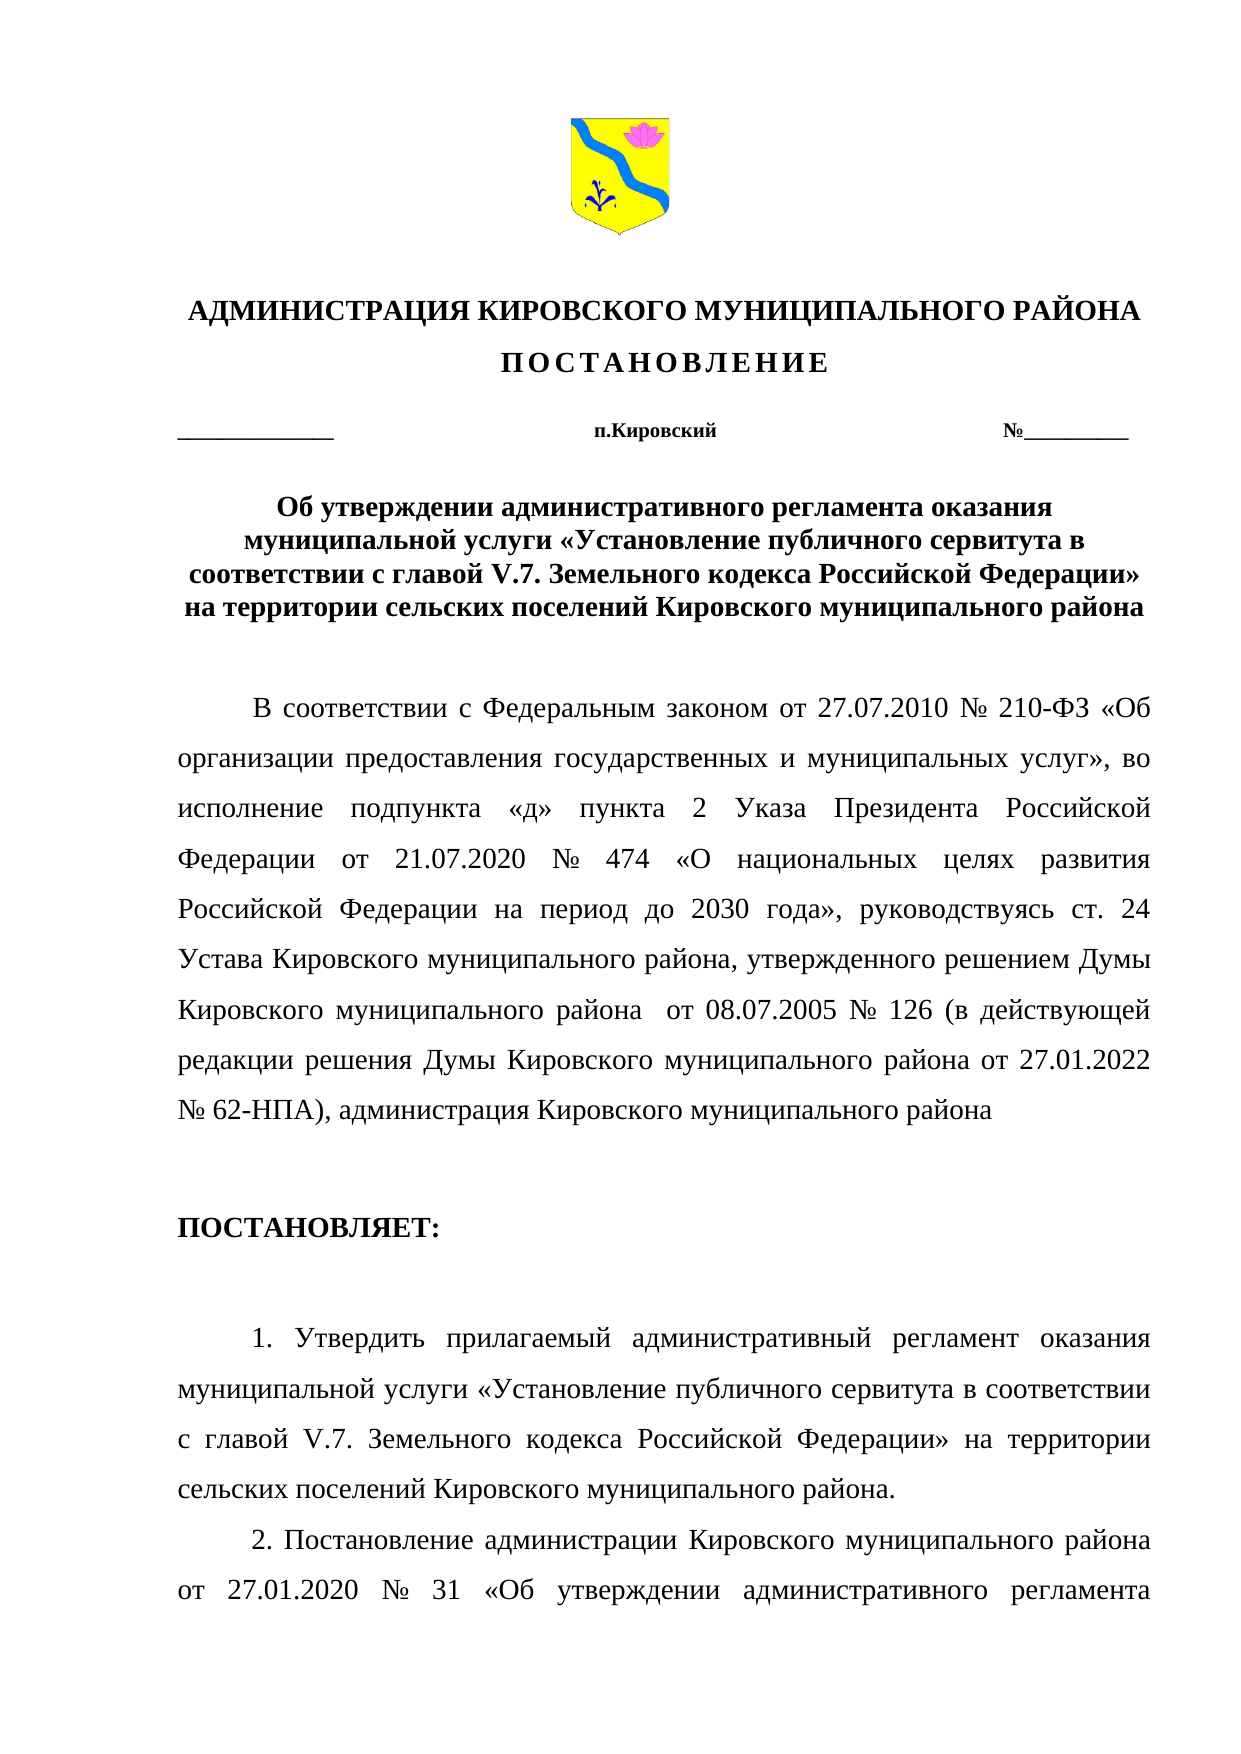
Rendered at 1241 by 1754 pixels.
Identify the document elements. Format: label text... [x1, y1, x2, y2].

text В соответствии с Федеральным законом от 27.07.2010 № 210-ФЗ «Об организации предоставления государственных и муниципальных услуг», во исполнение подпункта «д» пункта 2 Указа Президента Российской Федерации от 21.07.2020 № 474 «О национальных целях развития Российской Федерации на период до 2030 года», руководствуясь ст. 24 Устава Кировского муниципального района, утвержденного решением Думы Кировского муниципального района от 08.07.2005 № 126 (в действующей редакции решения Думы Кировского муниципального района от 27.01.2022 № 62-НПА), администрация Кировского муниципального района [177, 690, 1152, 1126]
text 1. Утвердить прилагаемый административный регламент оказания муниципальной услуги «Установление публичного сервитута в соответствии с главой V.7. Земельного кодекса Российской Федерации» на территории сельских поселений Кировского муниципального района. [177, 1321, 1152, 1505]
picture [571, 118, 670, 237]
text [177, 1522, 1152, 1606]
text ПОСТАНОВЛЯЕТ: [177, 1210, 1152, 1243]
text ПОСТАНОВЛЕНИЕ [177, 346, 1152, 379]
text АДМИНИСТРАЦИЯ КИРОВСКОГО МУНИЦИПАЛЬНОГО РАЙОНА [177, 293, 1152, 326]
text Об утверждении административного регламента оказания муниципальной услуги «Установление публичного сервитута в соответствии с главой V.7. Земельного кодекса Российской Федерации» на территории сельских поселений Кировского муниципального района [177, 489, 1152, 623]
text _______________ п.Кировский №__________ [177, 417, 1152, 442]
